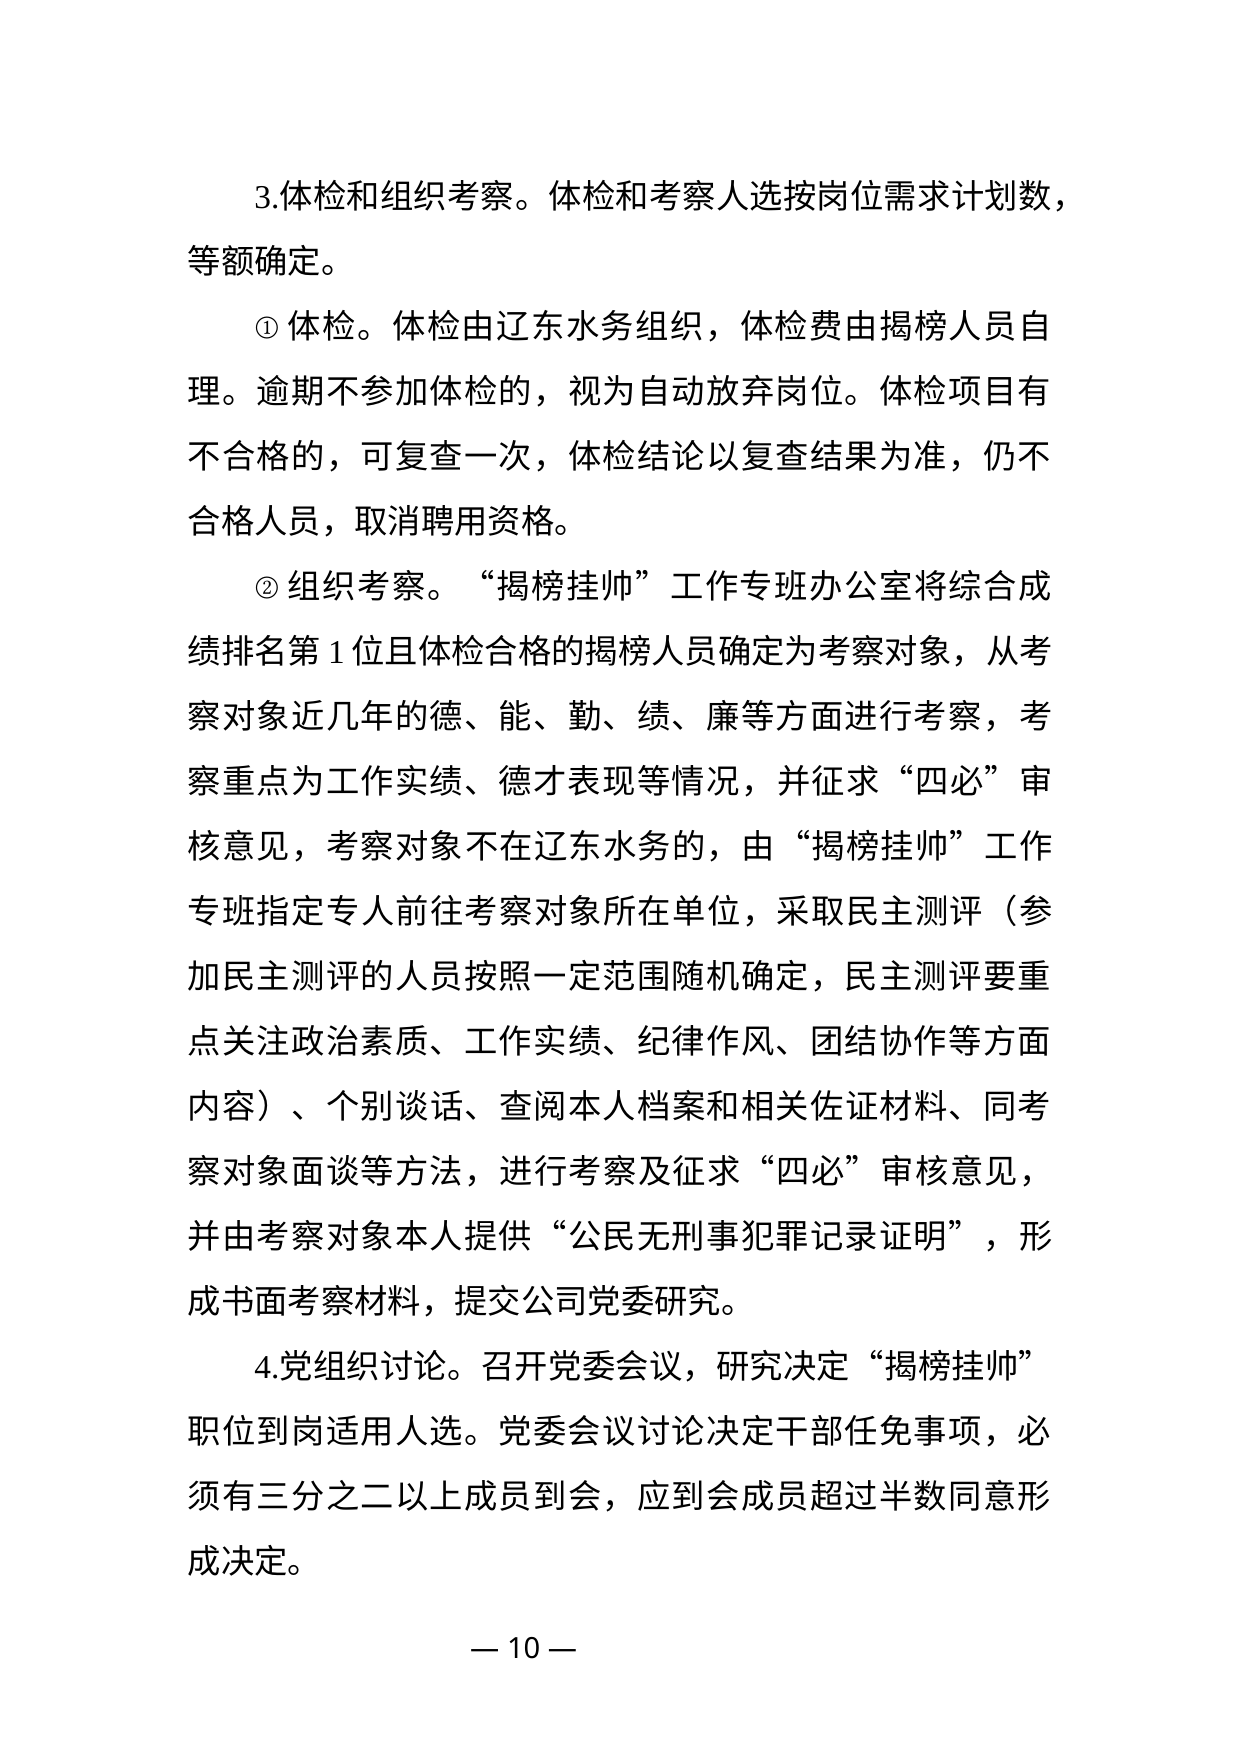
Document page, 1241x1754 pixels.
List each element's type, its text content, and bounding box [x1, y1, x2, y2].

text ②组织考察。“揭榜挂帅”工作专班办公室将综合成绩排名第1位且体检合格的揭榜人员确定为考察对象，从考察对象近几年的德、能、勤、绩、廉等方面进行考察，考察重点为工作实绩、德才表现等情况，并征求“四必”审核意见，考察对象不在辽东水务的，由“揭榜挂帅”工作专班指定专人前往考察对象所在单位，采取民主测评（参加民主测评的人员按照一定范围随机确定，民主测评要重点关注政治素质、工作实绩、纪律作风、团结协作等方面内容）、个别谈话、查阅本人档案和相关佐证材料、同考察对象面谈等方法，进行考察及征求“四必”审核意见，并由考察对象本人提供“公民无刑事犯罪记录证明”，形成书面考察材料，提交公司党委研究。 [187, 552, 1053, 1332]
text 3.体检和组织考察。体检和考察人选按岗位需求计划数，等额确定。 [187, 162, 1053, 292]
text ①体检。体检由辽东水务组织，体检费由揭榜人员自理。逾期不参加体检的，视为自动放弃岗位。体检项目有不合格的，可复查一次，体检结论以复查结果为准，仍不合格人员，取消聘用资格。 [187, 292, 1053, 552]
list 4.党组织讨论。召开党委会议，研究决定“揭榜挂帅”职位到岗适用人选。党委会议讨论决定干部任免事项，必须有三分之二以上成员到会，应到会成员超过半数同意形成决定。 [187, 1332, 1053, 1592]
